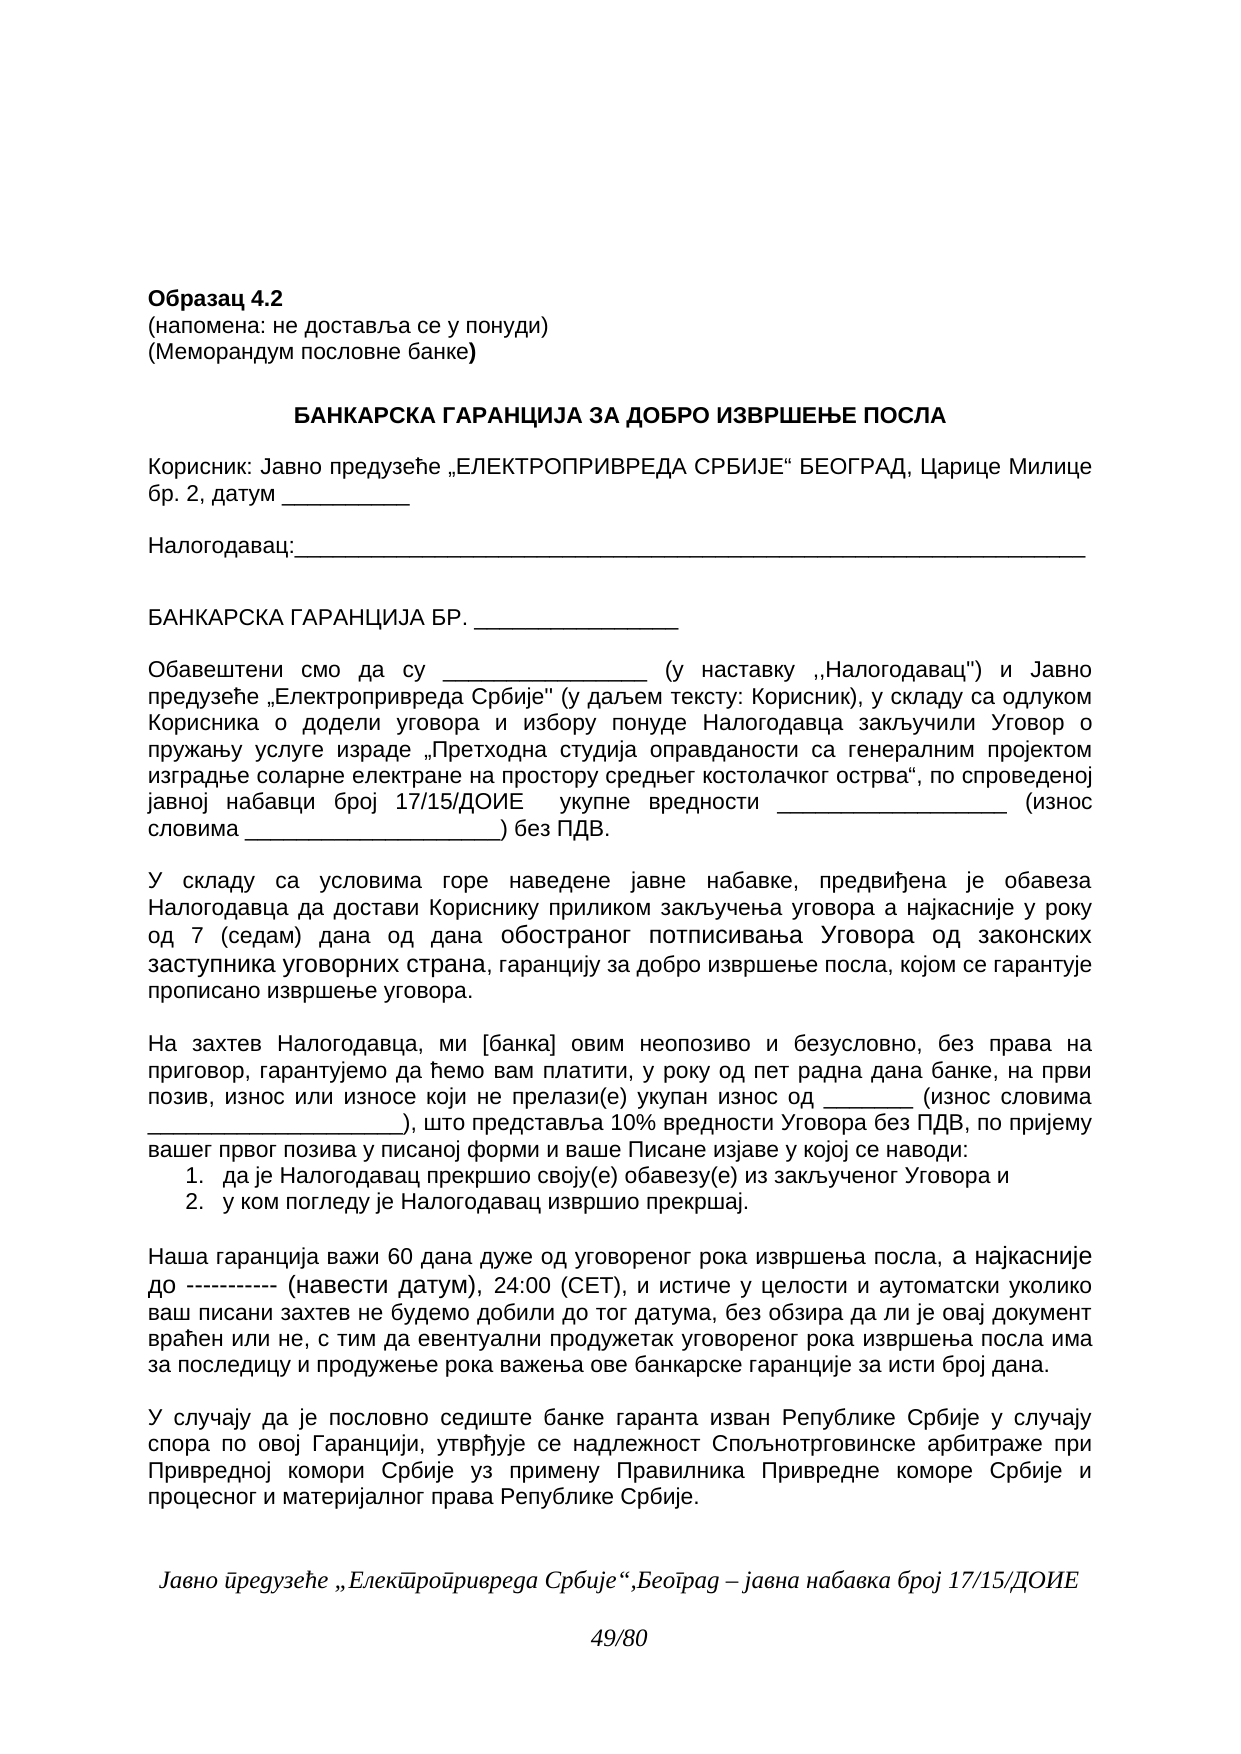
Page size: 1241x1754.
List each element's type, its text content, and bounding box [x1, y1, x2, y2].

text У складу са условима горе наведене јавне набавке, предвиђена је обавеза Налогодавца да достави Кориснику приликом закључења уговора а најкасније у року од 7 (седам) дана од дана обостраног потписивања Уговора од законских заступника уговорних страна, гаранцију за добро извршење посла, којом се гарантује прописано извршење уговора. [148, 867, 1093, 1004]
text БАНКАРСКА ГАРАНЦИЈА ЗА ДОБРО ИЗВРШЕЊЕ ПОСЛА [148, 402, 1093, 428]
text У случају да је пословно седиште банке гаранта изван Републике Србије у случају спора по овој Гаранцији, утврђује се надлежност Спољнотрговинске арбитраже при Привредној комори Србије уз примену Правилника Привредне коморе Србије и процесног и материјалног права Републике Србије. [148, 1404, 1093, 1509]
list у ком погледу је Налогодавац извршио прекршај. [185, 1188, 1093, 1215]
text Налогодавац:______________________________________________________________ [148, 532, 1093, 559]
list да је Налогодавац прекршио своју(е) обавезу(е) из закљученог Уговора и [185, 1162, 1093, 1188]
text Образац 4.2 [148, 285, 1093, 312]
text БАНКАРСКА ГАРАНЦИЈА БР. ________________ [148, 604, 1093, 630]
text (Меморандум пословне банке) [148, 338, 1093, 364]
text Корисник: Јавно предузеће „ЕЛЕКТРОПРИВРЕДА СРБИЈЕ“ БЕОГРАД, Царице Милице бр. 2, датум __________ [148, 453, 1093, 506]
text На захтев Налогодавца, ми [банка] овим неопозиво и безусловно, без права на приговор, гарантујемо да ћемо вам платити, у року од пет радна дана банке, на први позив, износ или износе који не прелази(е) укупан износ од _______ (износ словима ____________________), што представља 10% вредности Уговора без ПДВ, по пријему вашег првог позива у писаној форми и ваше Писане изјаве у којој се наводи: [148, 1030, 1093, 1162]
text Наша гаранција важи 60 дана дуже од уговореног рока извршења посла, а најкасније до ----------- (навести датум), 24:00 (CET), и истиче у целости и аутоматски уколико ваш писани захтев не будемо добили до тог датума, без обзира да ли је овај документ враћен или не, с тим да евентуални продужетак уговореног рока извршења посла има за последицу и продужење рока важења ове банкарске гаранције за исти број дана. [148, 1241, 1093, 1378]
text (напомена: не доставља се у понуди) [148, 312, 1093, 338]
text Обавештени смо да су ________________ (у наставку ,,Налогодавац'') и Јавно предузеће „Електропривреда Србије'' (у даљем тексту: Корисник), у складу са одлуком Корисника о додели уговора и избору понуде Налогодавца закључили Уговор о пружању услуге израде „Претходна студија оправданости са генералним пројектом изградње соларне електране на простору средњег костолачког острва“, по спроведеној јавној набавци број 17/15/ДОИЕ укупне вредности __________________ (износ словима ____________________) без ПДВ. [148, 656, 1093, 841]
